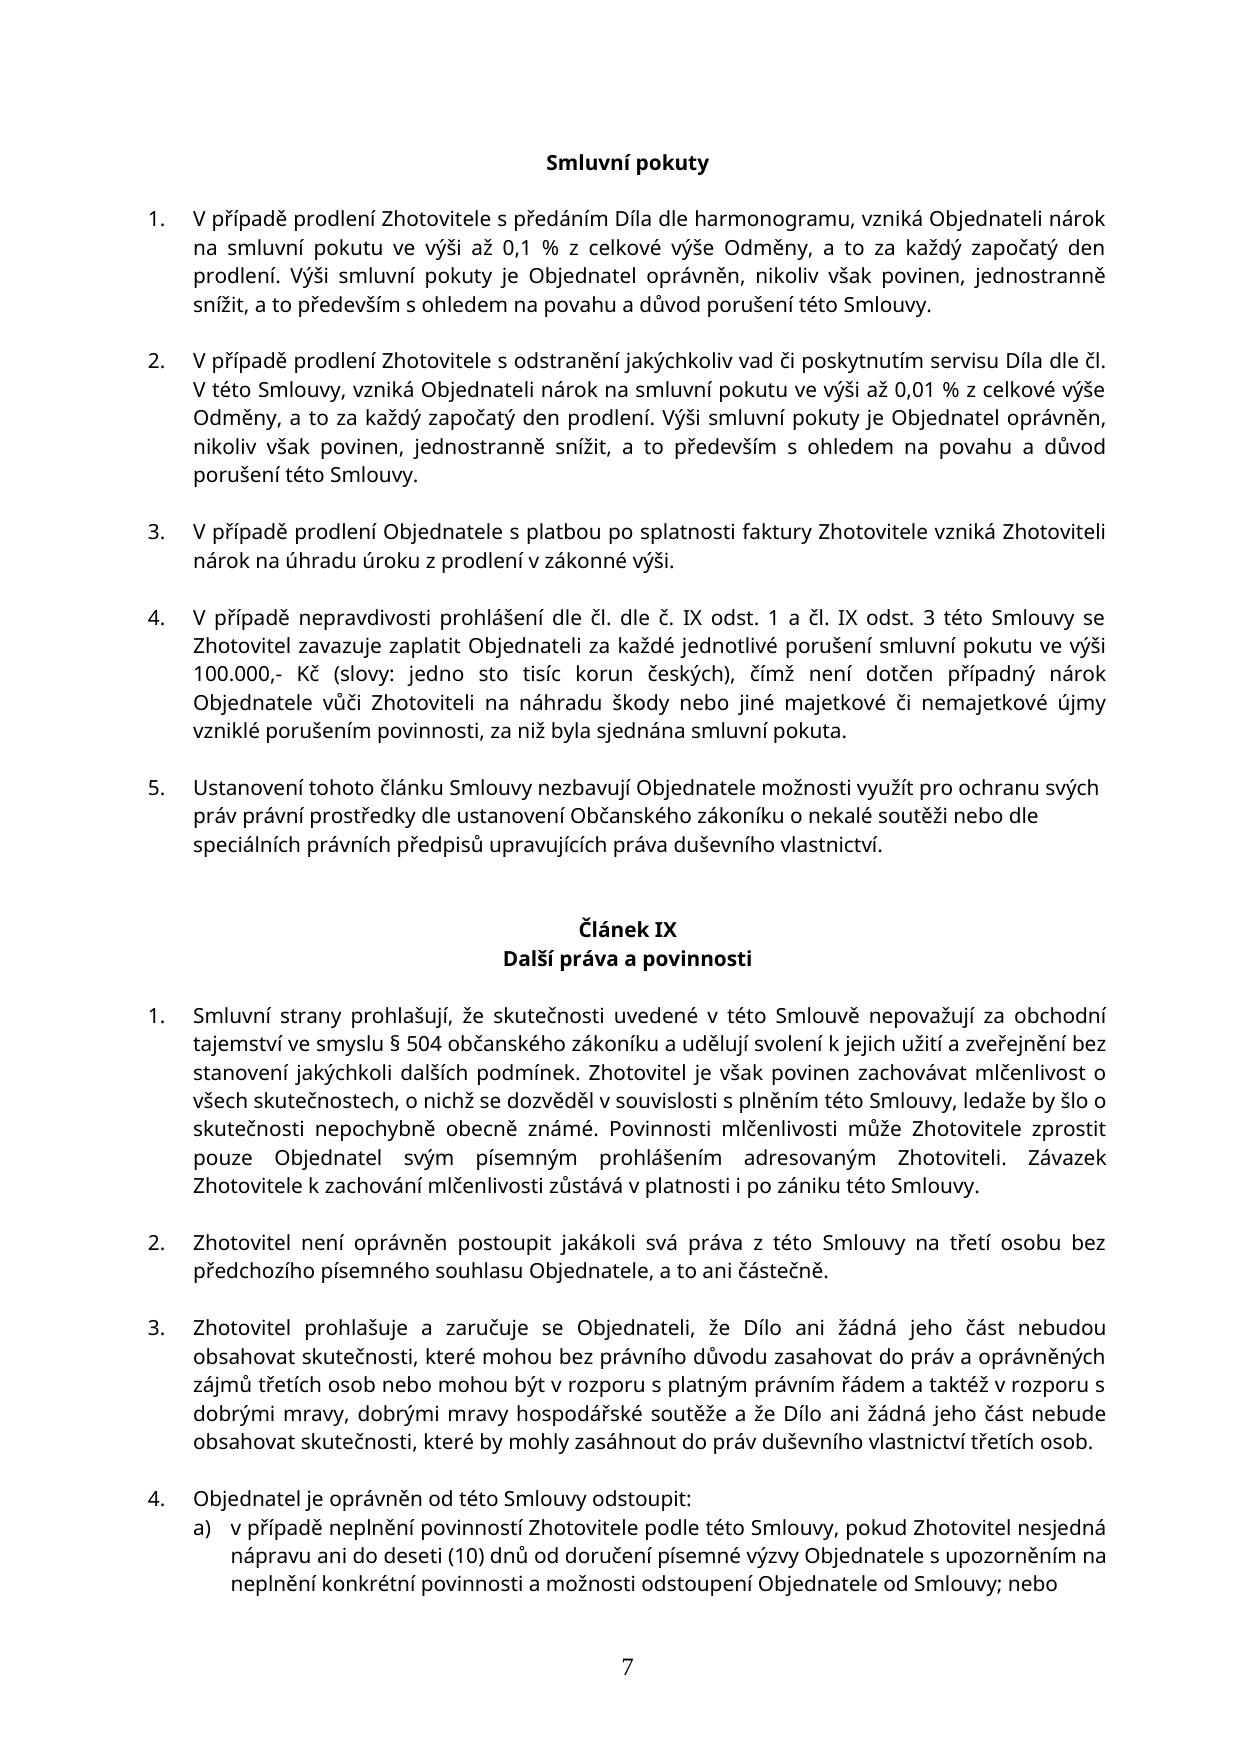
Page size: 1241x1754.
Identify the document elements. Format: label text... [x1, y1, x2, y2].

list V případě prodlení Zhotovitele s předáním Díla dle harmonogramu, vzniká Objednateli nárok na smluvní pokutu ve výši až 0,1 % z celkové výše Odměny, a to za každý započatý den prodlení. Výši smluvní pokuty je Objednatel oprávněn, nikoliv však povinen, jednostranně snížit, a to především s ohledem na povahu a důvod porušení této Smlouvy. [148, 204, 1107, 318]
list V případě nepravdivosti prohlášení dle čl. dle č. IX odst. 1 a čl. IX odst. 3 této Smlouvy se Zhotovitel zavazuje zaplatit Objednateli za každé jednotlivé porušení smluvní pokutu ve výši 100.000,- Kč (slovy: jedno sto tisíc korun českých), čímž není dotčen případný nárok Objednatele vůči Zhotoviteli na náhradu škody nebo jiné majetkové či nemajetkové újmy vzniklé porušením povinnosti, za niž byla sjednána smluvní pokuta. [148, 603, 1107, 745]
list Zhotovitel prohlašuje a zaručuje se Objednateli, že Dílo ani žádná jeho část nebudou obsahovat skutečnosti, které mohou bez právního důvodu zasahovat do práv a oprávněných zájmů třetích osob nebo mohou být v rozporu s platným právním řádem a taktéž v rozporu s dobrými mravy, dobrými mravy hospodářské soutěže a že Dílo ani žádná jeho část nebude obsahovat skutečnosti, které by mohly zasáhnout do práv duševního vlastnictví třetích osob. [148, 1313, 1107, 1456]
text Článek IX [148, 915, 1107, 944]
list V případě prodlení Zhotovitele s odstranění jakýchkoliv vad či poskytnutím servisu Díla dle čl. V této Smlouvy, vzniká Objednateli nárok na smluvní pokutu ve výši až 0,01 % z celkové výše Odměny, a to za každý započatý den prodlení. Výši smluvní pokuty je Objednatel oprávněn, nikoliv však povinen, jednostranně snížit, a to především s ohledem na povahu a důvod porušení této Smlouvy. [148, 347, 1107, 489]
list Ustanovení tohoto článku Smlouvy nezbavují Objednatele možnosti využít pro ochranu svých práv právní prostředky dle ustanovení Občanského zákoníku o nekalé soutěži nebo dle speciálních právních předpisů upravujících práva duševního vlastnictví. [148, 773, 1107, 858]
list Smluvní strany prohlašují, že skutečnosti uvedené v této Smlouvě nepovažují za obchodní tajemství ve smyslu § 504 občanského zákoníku a udělují svolení k jejich užití a zveřejnění bez stanovení jakýchkoli dalších podmínek. Zhotovitel je však povinen zachovávat mlčenlivost o všech skutečnostech, o nichž se dozvěděl v souvislosti s plněním této Smlouvy, ledaže by šlo o skutečnosti nepochybně obecně známé. Povinnosti mlčenlivosti může Zhotovitele zprostit pouze Objednatel svým písemným prohlášením adresovaným Zhotoviteli. Závazek Zhotovitele k zachování mlčenlivosti zůstává v platnosti i po zániku této Smlouvy. [148, 1001, 1107, 1200]
list Zhotovitel není oprávněn postoupit jakákoli svá práva z této Smlouvy na třetí osobu bez předchozího písemného souhlasu Objednatele, a to ani částečně. [148, 1228, 1107, 1285]
list Objednatel je oprávněn od této Smlouvy odstoupit: [148, 1484, 1107, 1513]
text Další práva a povinnosti [148, 944, 1107, 972]
list v případě neplnění povinností Zhotovitele podle této Smlouvy, pokud Zhotovitel nesjedná nápravu ani do deseti (10) dnů od doručení písemné výzvy Objednatele s upozorněním na neplnění konkrétní povinnosti a možnosti odstoupení Objednatele od Smlouvy; nebo [193, 1513, 1107, 1598]
list V případě prodlení Objednatele s platbou po splatnosti faktury Zhotovitele vzniká Zhotoviteli nárok na úhradu úroku z prodlení v zákonné výši. [148, 517, 1107, 574]
text Smluvní pokuty [148, 148, 1107, 176]
